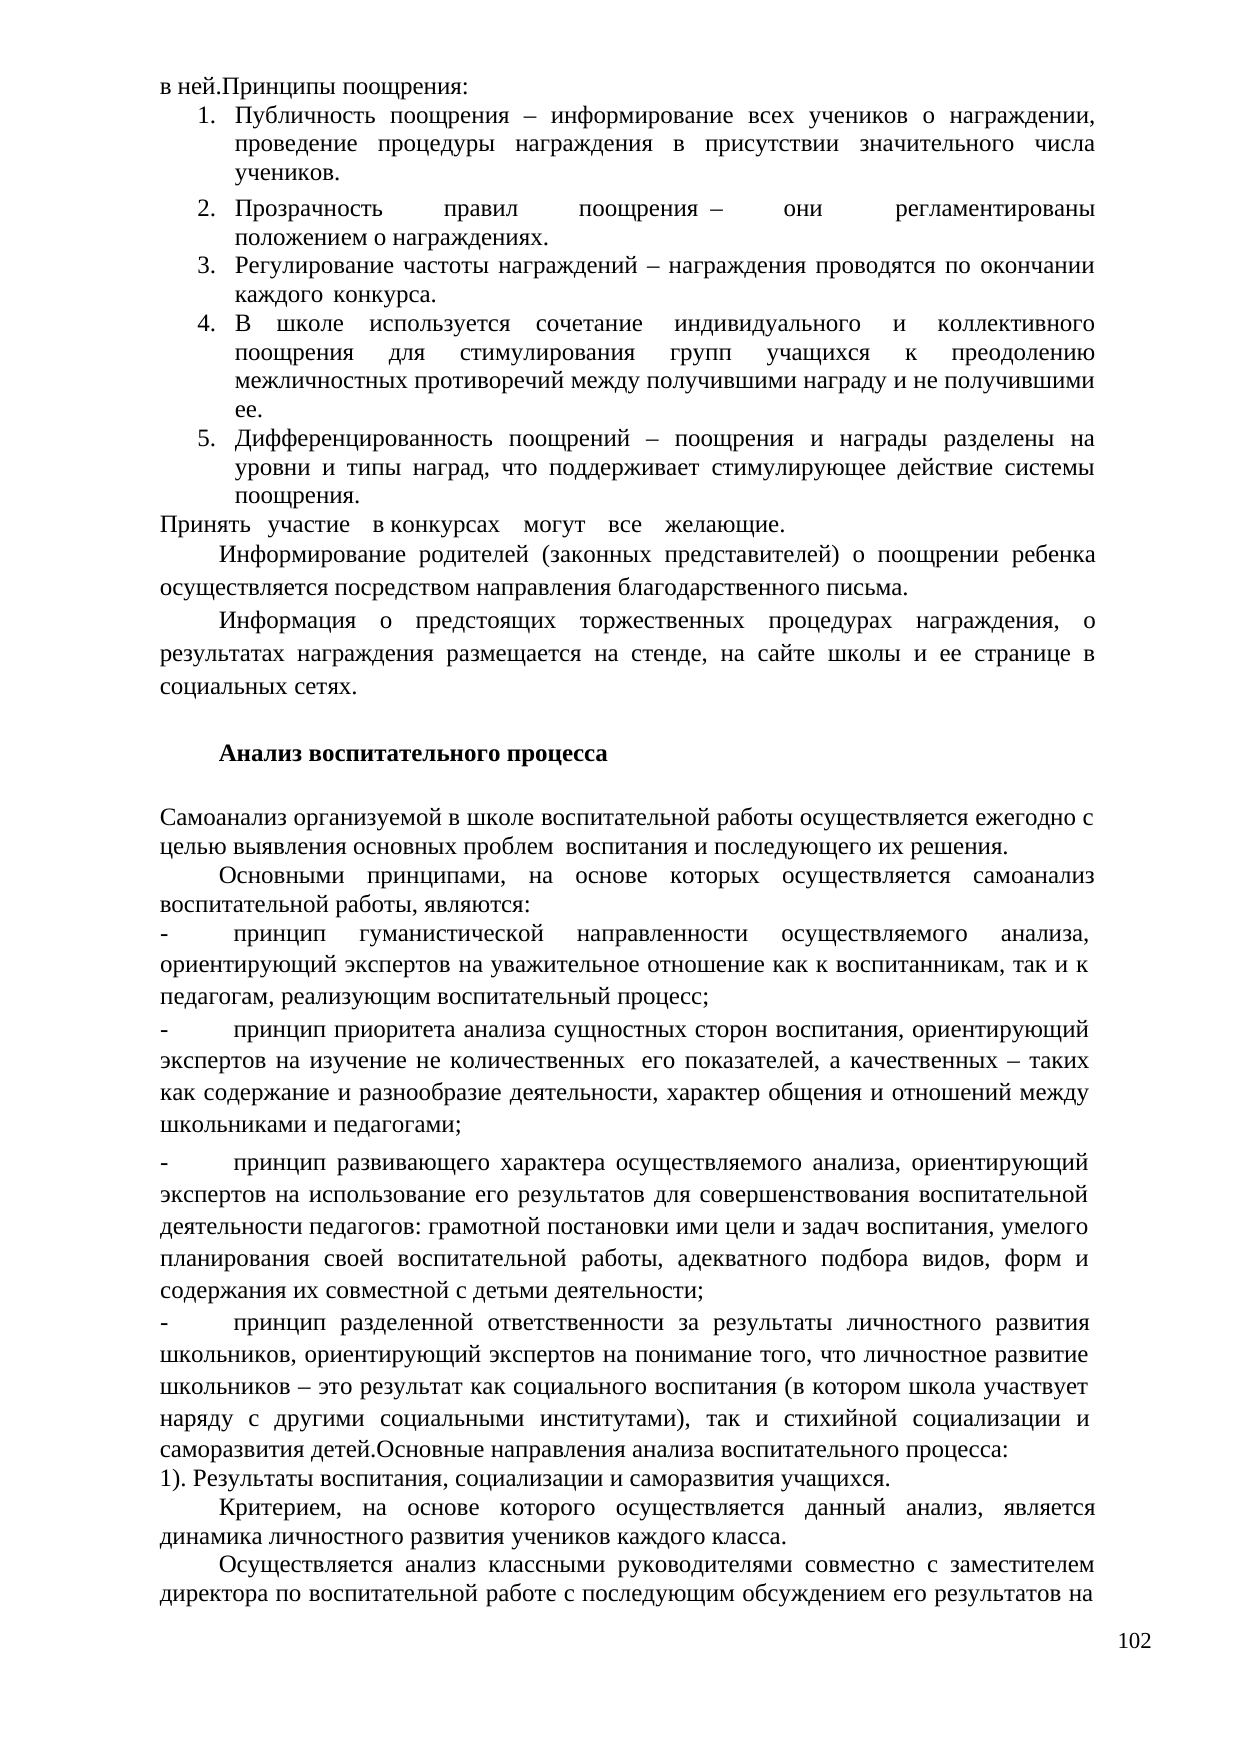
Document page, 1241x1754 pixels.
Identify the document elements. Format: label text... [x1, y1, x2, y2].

list принцип приоритета анализа сущностных сторон воспитания, ориентирующий экспертов на изучение не количественных его показателей, а качественных – таких как содержание и разнообразие деятельности, характер общения и отношений между школьниками и педагогами; [160, 1014, 1090, 1138]
list Прозрачность правил поощрения – они регламентированы положением о награждениях. [197, 193, 1095, 251]
list принцип гуманистической направленности осуществляемого анализа, ориентирующий экспертов на уважительное отношение как к воспитанникам, так и к педагогам, реализующим воспитательный процесс; [160, 918, 1089, 1009]
list В школе используется сочетание индивидуального и коллективного поощрения для стимулирования групп учащихся к преодолению межличностных противоречий между получившими награду и не получившими ее. [197, 308, 1095, 423]
subtitle Анализ воспитательного процесса [218, 738, 1188, 766]
text Осуществляется анализ классными руководителями совместно с заместителем директора по воспитательной работе с последующим обсуждением его результатов на [159, 1549, 1095, 1607]
text Информирование родителей (законных представителей) о поощрении ребенка осуществляется посредством направления благодарственного письма. [159, 539, 1096, 600]
text Принять участие в конкурсах могут все желающие. [159, 509, 1188, 538]
text Основными принципами, на основе которых осуществляется самоанализ воспитательной работы, являются: [159, 860, 1095, 917]
list Дифференцированность поощрений – поощрения и награды разделены на уровни и типы наград, что поддерживает стимулирующее действие системы поощрения. [197, 423, 1095, 509]
list принцип разделенной ответственности за результаты личностного развития школьников, ориентирующий экспертов на понимание того, что личностное развитие школьников – это результат как социального воспитания (в котором школа участвует наряду с другими социальными институтами), так и стихийной социализации и саморазвития детей.Основные направления анализа воспитательного процесса: [159, 1307, 1089, 1463]
text Критерием, на основе которого осуществляется данный анализ, является динамика личностного развития учеников каждого класса. [159, 1492, 1095, 1549]
text Информация о предстоящих торжественных процедурах награждения, о результатах награждения размещается на стенде, на сайте школы и ее странице в социальных сетях. [159, 605, 1096, 699]
text в ней.Принципы поощрения: [159, 71, 1188, 100]
list Регулирование частоты награждений – награждения проводятся по окончании каждого конкурса. [197, 251, 1095, 308]
list Публичность поощрения – информирование всех учеников о награждении, проведение процедуры награждения в присутствии значительного числа учеников. [197, 100, 1095, 186]
list принцип развивающего характера осуществляемого анализа, ориентирующий экспертов на использование его результатов для совершенствования воспитательной деятельности педагогов: грамотной постановки ими цели и задач воспитания, умелого планирования своей воспитательной работы, адекватного подбора видов, форм и содержания их совместной с детьми деятельности; [160, 1147, 1089, 1304]
text Самоанализ организуемой в школе воспитательной работы осуществляется ежегодно с целью выявления основных проблем воспитания и последующего их решения. [159, 802, 1095, 860]
text 1). Результаты воспитания, социализации и саморазвития учащихся. [159, 1466, 1188, 1492]
